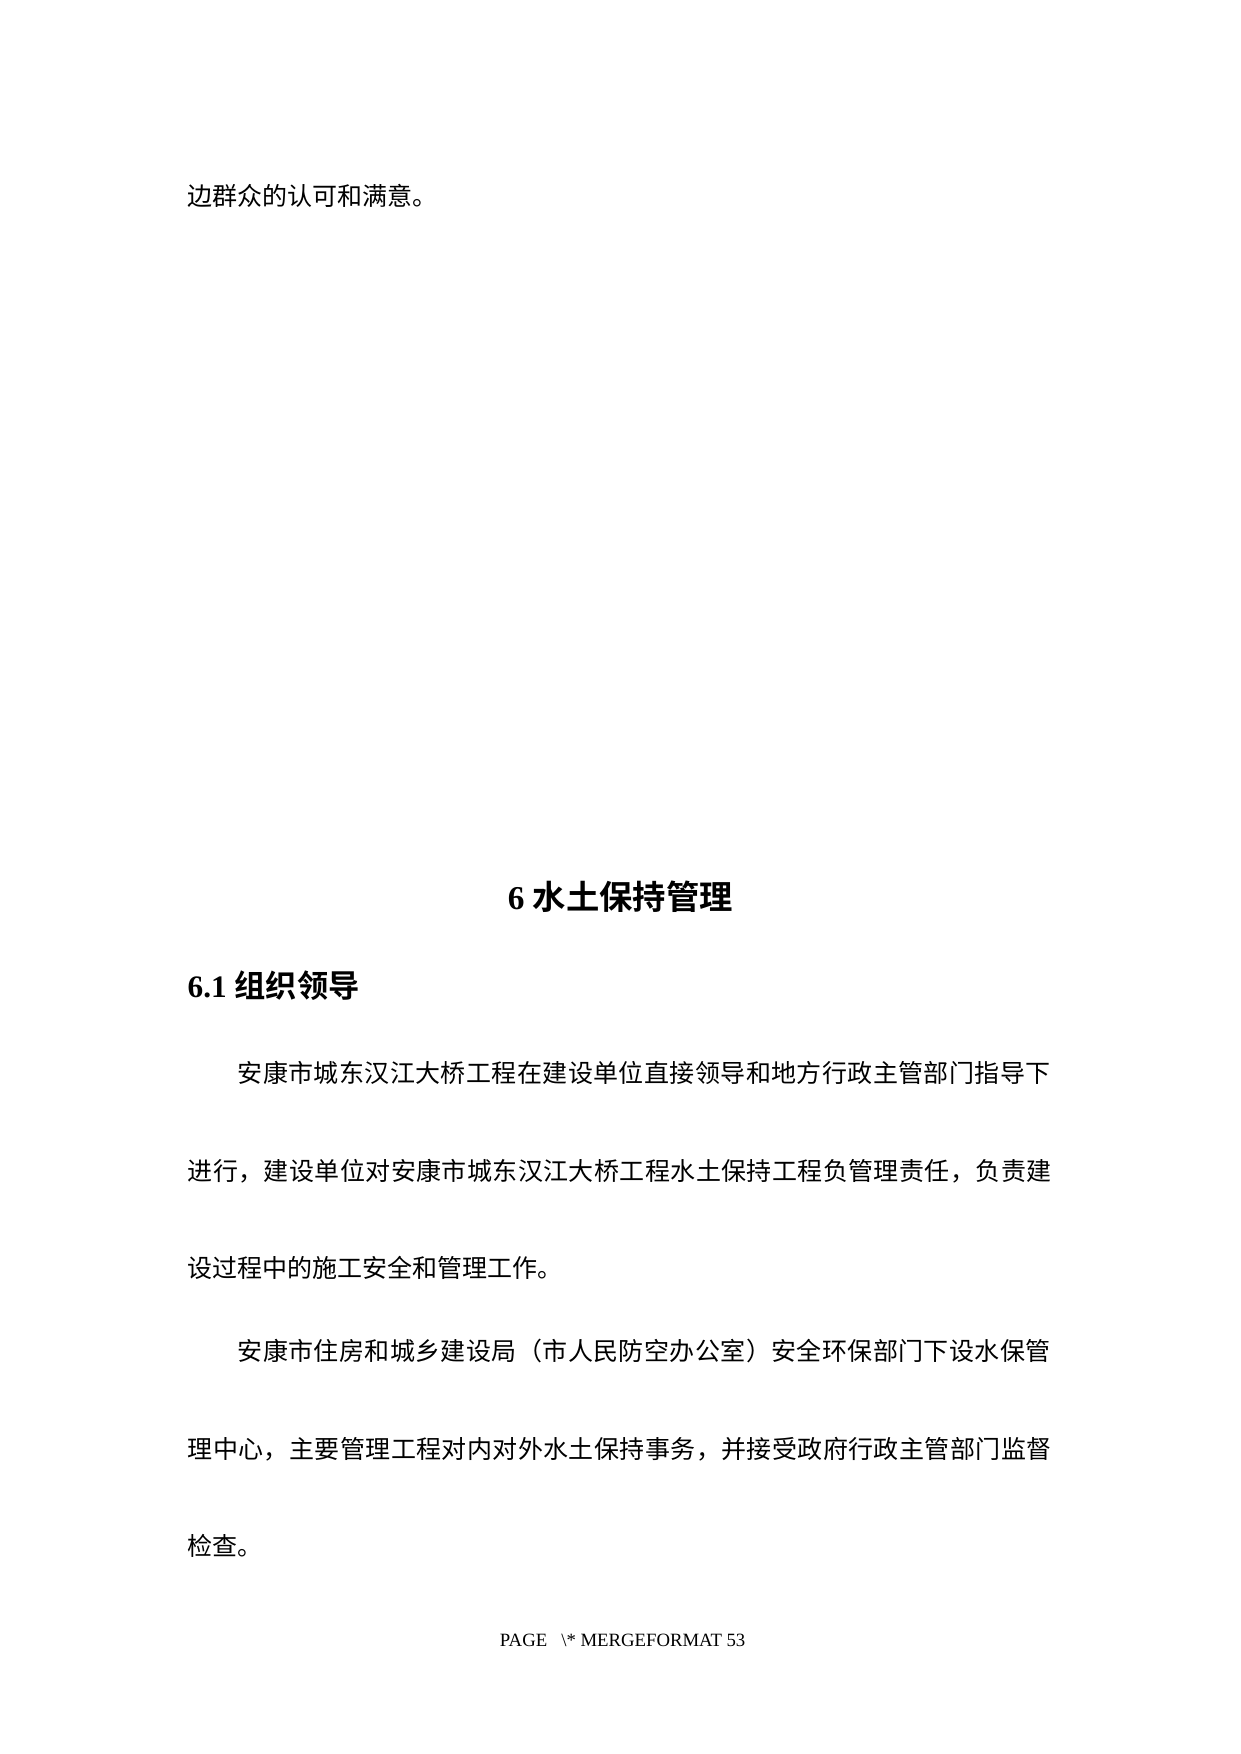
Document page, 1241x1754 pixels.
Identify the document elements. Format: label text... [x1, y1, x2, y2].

subtitle 6 水土保持管理 [187, 863, 1053, 928]
subtitle 6.1 组织领导 [187, 952, 1053, 1017]
text 安康市住房和城乡建设局（市人民防空办公室）安全环保部门下设水保管理中心，主要管理工程对内对外水土保持事务，并接受政府行政主管部门监督检查。 [187, 1317, 1053, 1577]
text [187, 162, 1053, 227]
text 安康市城东汉江大桥工程在建设单位直接领导和地方行政主管部门指导下进行，建设单位对安康市城东汉江大桥工程水土保持工程负管理责任，负责建设过程中的施工安全和管理工作。 [187, 1039, 1053, 1299]
